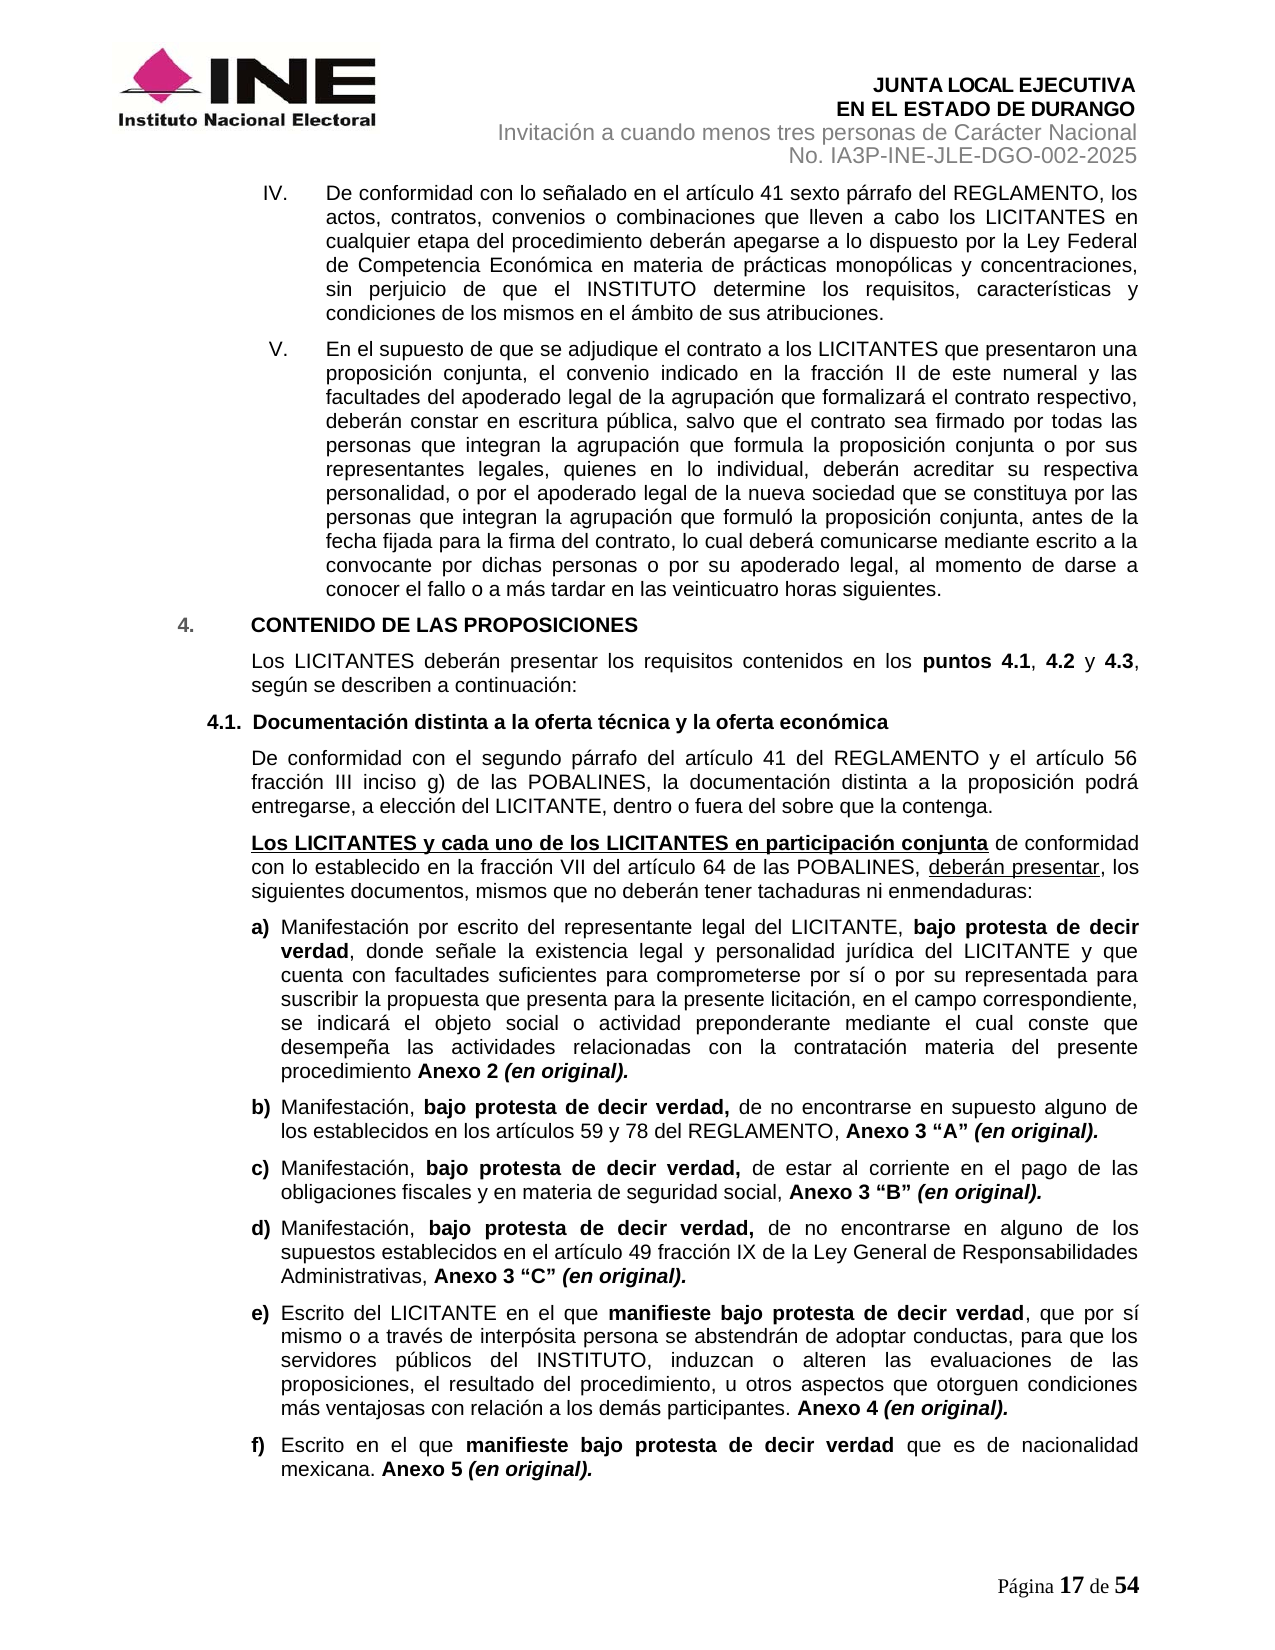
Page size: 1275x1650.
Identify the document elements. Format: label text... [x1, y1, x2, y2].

list Manifestación, bajo protesta de decir verdad, de estar al corriente en el pago de las obligaciones fiscales y en materia de seguridad social, Anexo 3 “B” (en original). [251, 1156, 1139, 1203]
subtitle CONTENIDO DE LAS PROPOSICIONES [177, 613, 1139, 637]
list Escrito del LICITANTE en el que manifieste bajo protesta de decir verdad, que por sí mismo o a través de interpósita persona se abstendrán de adoptar conductas, para que los servidores públicos del INSTITUTO, induzcan o alteren las evaluaciones de las proposiciones, el resultado del procedimiento, u otros aspectos que otorguen condiciones más ventajosas con relación a los demás participantes. Anexo 4 (en original). [251, 1300, 1139, 1420]
list En el supuesto de que se adjudique el contrato a los LICITANTES que presentaron una proposición conjunta, el convenio indicado en la fracción II de este numeral y las facultades del apoderado legal de la agrupación que formalizará el contrato respectivo, deberán constar en escritura pública, salvo que el contrato sea firmado por todas las personas que integran la agrupación que formula la proposición conjunta o por sus representantes legales, quienes en lo individual, deberán acreditar su respectiva personalidad, o por el apoderado legal de la nueva sociedad que se constituya por las personas que integran la agrupación que formuló la proposición conjunta, antes de la fecha fijada para la firma del contrato, lo cual deberá comunicarse mediante escrito a la convocante por dichas personas o por su apoderado legal, al momento de darse a conocer el fallo o a más tardar en las veinticuatro horas siguientes. [288, 337, 1139, 600]
text De conformidad con el segundo párrafo del artículo 41 del REGLAMENTO y el artículo 56 fracción III inciso g) de las POBALINES, la documentación distinta a la proposición podrá entregarse, a elección del LICITANTE, dentro o fuera del sobre que la contenga. [251, 746, 1139, 818]
picture [111, 42, 380, 134]
list Manifestación, bajo protesta de decir verdad, de no encontrarse en alguno de los supuestos establecidos en el artículo 49 fracción IX de la Ley General de Responsabilidades Administrativas, Anexo 3 “C” (en original). [251, 1216, 1139, 1288]
text Los LICITANTES y cada uno de los LICITANTES en participación conjunta de conformidad con lo establecido en la fracción VII del artículo 64 de las POBALINES, deberán presentar, los siguientes documentos, mismos que no deberán tener tachaduras ni enmendaduras: [251, 831, 1139, 902]
subtitle Documentación distinta a la oferta técnica y la oferta económica [207, 710, 1139, 734]
list Manifestación, bajo protesta de decir verdad, de no encontrarse en supuesto alguno de los establecidos en los artículos 59 y 78 del REGLAMENTO, Anexo 3 “A” (en original). [251, 1095, 1139, 1143]
list De conformidad con lo señalado en el artículo 41 sexto párrafo del REGLAMENTO, los actos, contratos, convenios o combinaciones que lleven a cabo los LICITANTES en cualquier etapa del procedimiento deberán apegarse a lo dispuesto por la Ley Federal de Competencia Económica en materia de prácticas monopólicas y concentraciones, sin perjuicio de que el INSTITUTO determine los requisitos, características y condiciones de los mismos en el ámbito de sus atribuciones. [288, 181, 1139, 324]
list Escrito en el que manifieste bajo protesta de decir verdad que es de nacionalidad mexicana. Anexo 5 (en original). [251, 1433, 1139, 1481]
text Los LICITANTES deberán presentar los requisitos contenidos en los puntos 4.1, 4.2 y 4.3, según se describen a continuación: [251, 649, 1139, 697]
list Manifestación por escrito del representante legal del LICITANTE, bajo protesta de decir verdad, donde señale la existencia legal y personalidad jurídica del LICITANTE y que cuenta con facultades suficientes para comprometerse por sí o por su representada para suscribir la propuesta que presenta para la presente licitación, en el campo correspondiente, se indicará el objeto social o actividad preponderante mediante el cual conste que desempeña las actividades relacionadas con la contratación materia del presente procedimiento Anexo 2 (en original). [251, 915, 1139, 1083]
